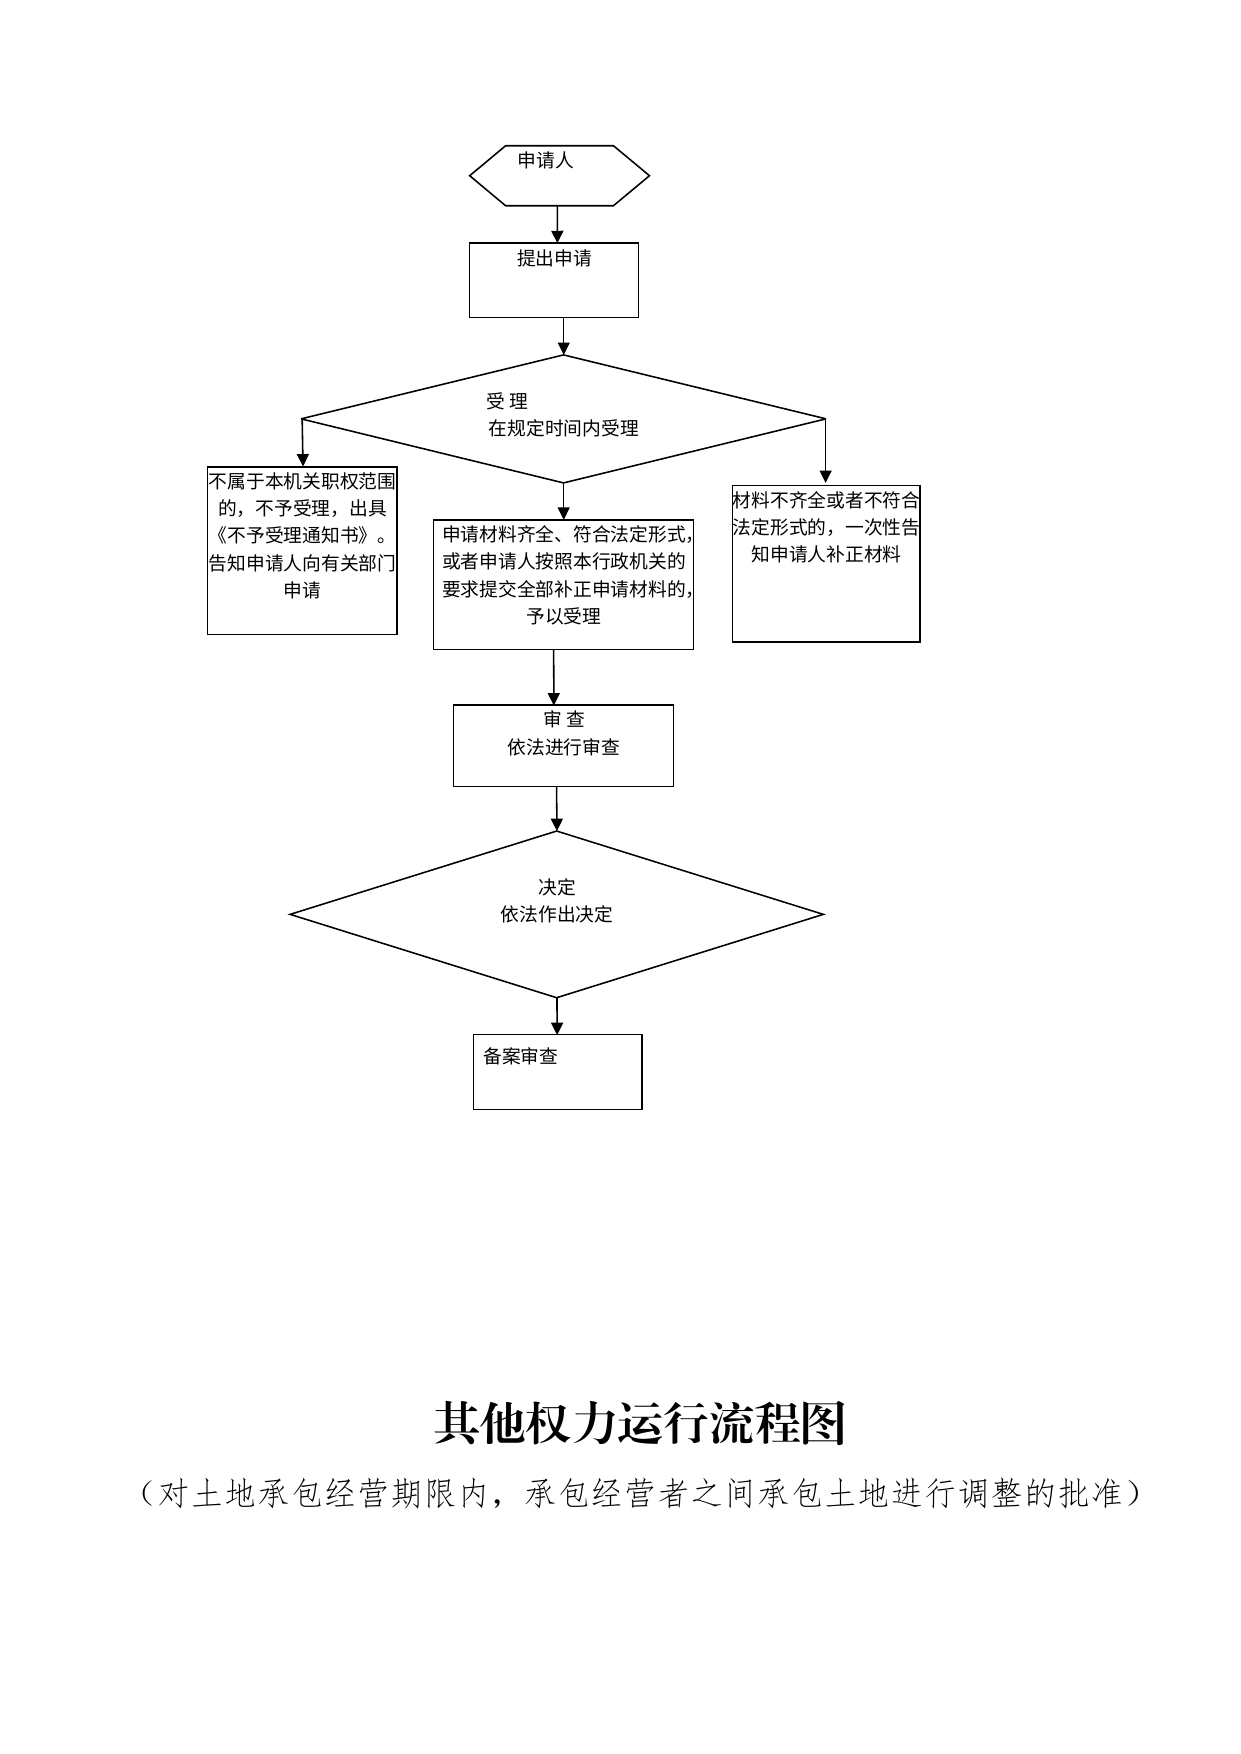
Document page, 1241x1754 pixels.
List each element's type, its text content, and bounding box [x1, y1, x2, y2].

text 其他权力运行流程图 [114, 1394, 1166, 1459]
text （对土地承包经营期限内，承包经营者之间承包土地进行调整的批准） [114, 1459, 1166, 1524]
